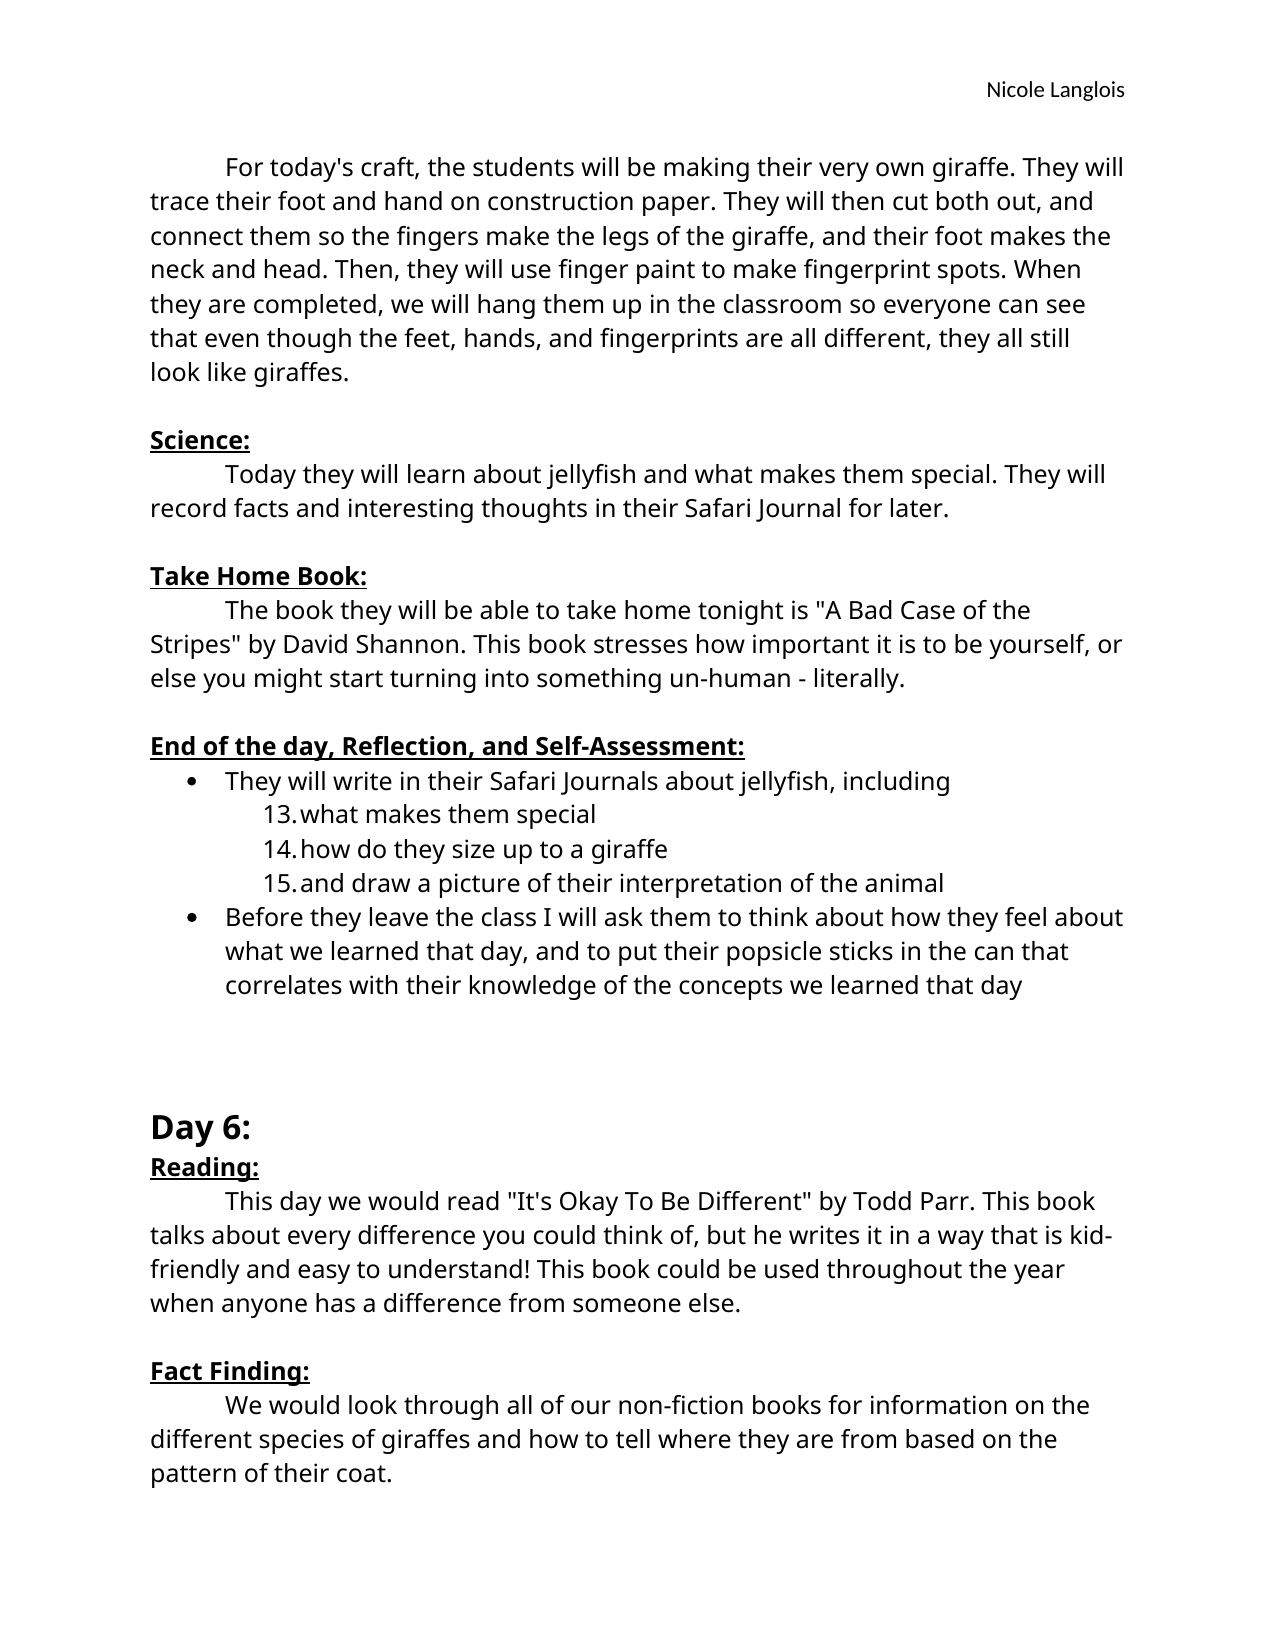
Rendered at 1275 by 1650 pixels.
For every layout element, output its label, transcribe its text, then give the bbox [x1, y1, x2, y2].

list what makes them special [262, 797, 1125, 831]
text This day we would read "It's Okay To Be Different" by Todd Parr. This book talks about every difference you could think of, but he writes it in a way that is kid-friendly and easy to understand! This book could be used throughout the year when anyone has a difference from someone else. [150, 1183, 1125, 1319]
text Science: [150, 422, 1125, 457]
text Today they will learn about jellyfish and what makes them special. They will record facts and interesting thoughts in their Safari Journal for later. [150, 457, 1125, 525]
list how do they size up to a giraffe [262, 831, 1125, 865]
text Take Home Book: [150, 559, 1125, 593]
list They will write in their Safari Journals about jellyfish, including [187, 763, 1125, 797]
text Reading: [150, 1149, 1125, 1183]
text For today's craft, the students will be making their very own giraffe. They will trace their foot and hand on construction paper. They will then cut both out, and connect them so the fingers make the legs of the giraffe, and their foot makes the neck and head. Then, they will use finger paint to make fingerprint spots. When they are completed, we will hang them up in the classroom so everyone can see that even though the feet, hands, and fingerprints are all different, they all still look like giraffes. [150, 150, 1125, 388]
text The book they will be able to take home tonight is "A Bad Case of the Stripes" by David Shannon. This book stresses how important it is to be yourself, or else you might start turning into something un-human - literally. [150, 593, 1125, 695]
list Before they leave the class I will ask them to think about how they feel about what we learned that day, and to put their popsicle sticks in the can that correlates with their knowledge of the concepts we learned that day [187, 899, 1125, 1002]
text Day 6: [150, 1104, 1125, 1149]
text Fact Finding: [150, 1353, 1125, 1388]
text We would look through all of our non-fiction books for information on the different species of giraffes and how to tell where they are from based on the pattern of their coat. [150, 1388, 1125, 1490]
text End of the day, Reflection, and Self-Assessment: [150, 729, 1125, 763]
list and draw a picture of their interpretation of the animal [262, 865, 1125, 899]
